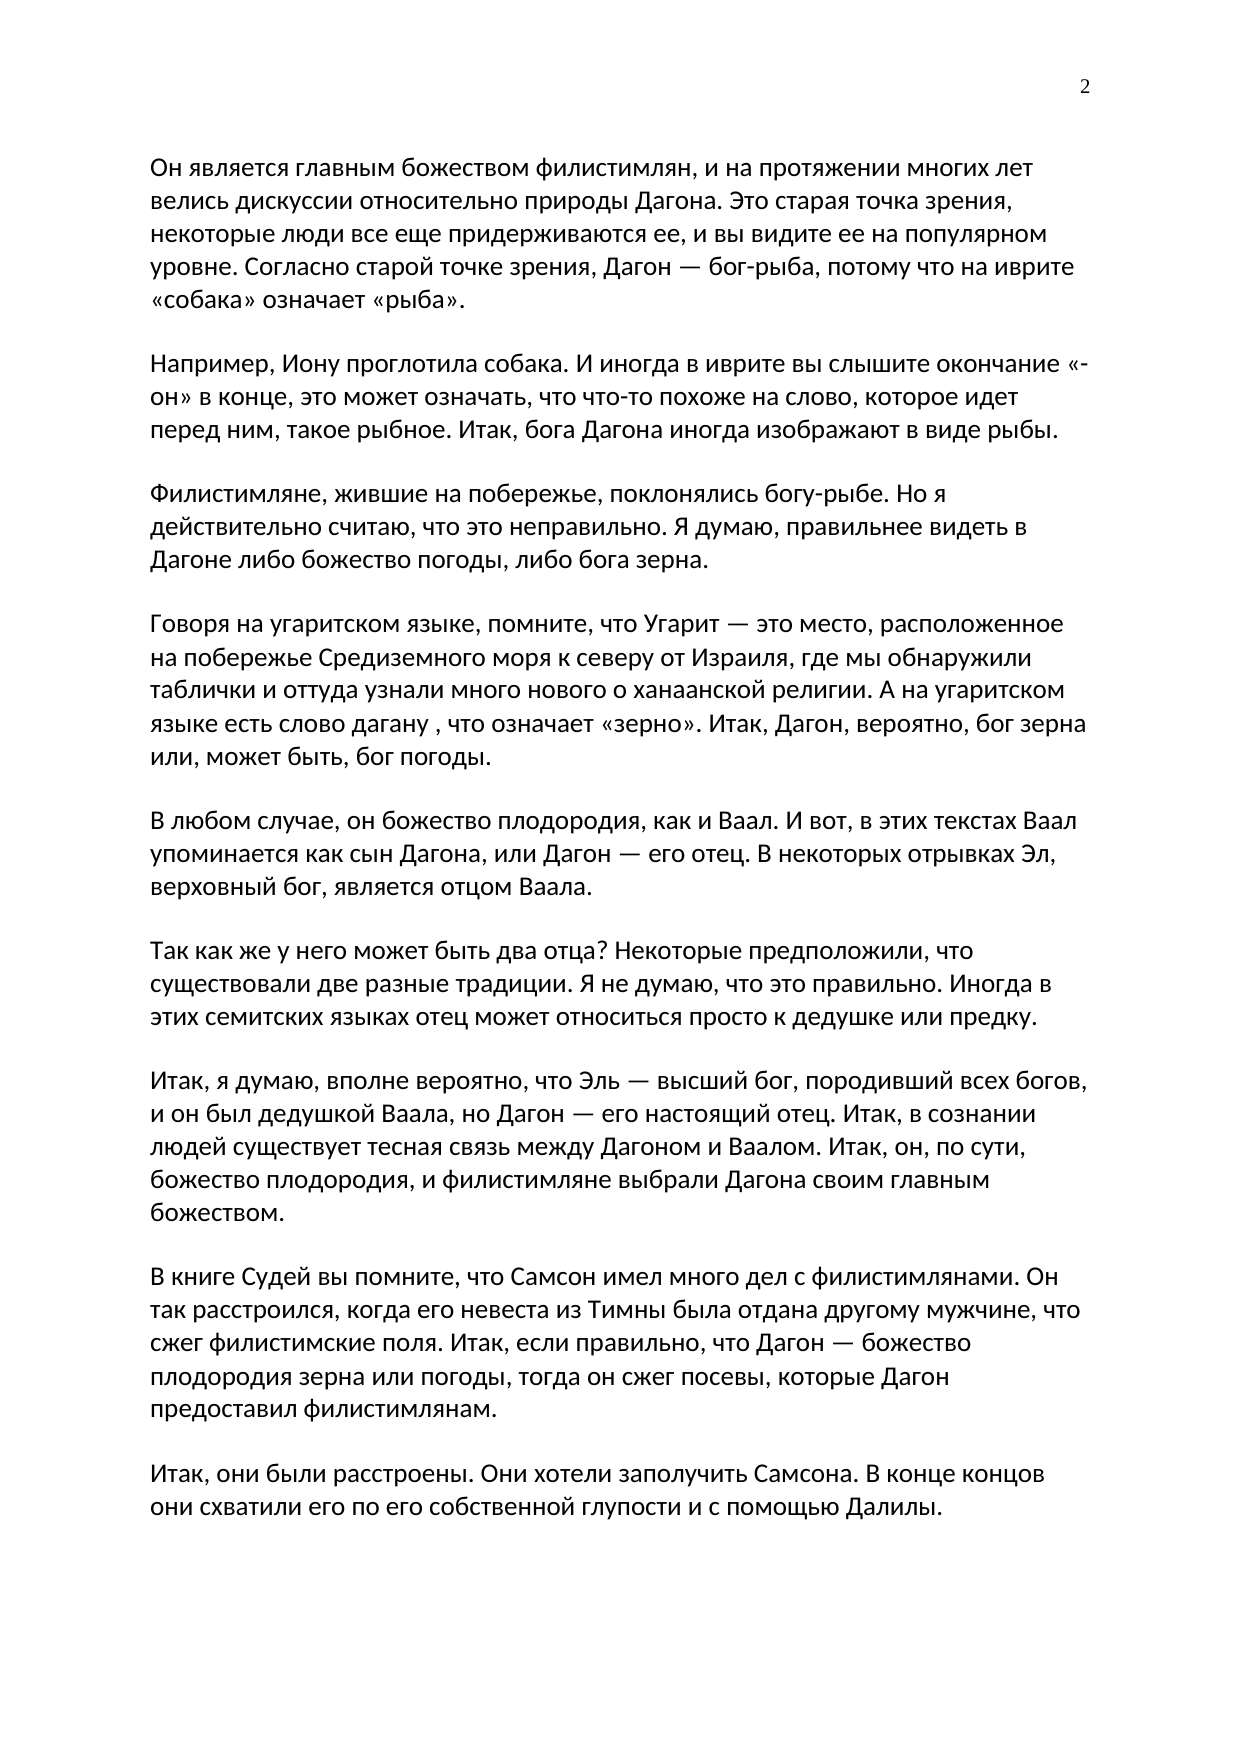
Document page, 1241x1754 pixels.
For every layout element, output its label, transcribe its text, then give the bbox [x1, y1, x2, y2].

text В любом случае, он божество плодородия, как и Ваал. И вот, в этих текстах Ваал упоминается как сын Дагона, или Дагон — его отец. В некоторых отрывках Эл, верховный бог, является отцом Ваала. [150, 803, 1090, 902]
text Итак, они были расстроены. Они хотели заполучить Самсона. В конце концов они схватили его по его собственной глупости и с помощью Далилы. [150, 1456, 1090, 1522]
text Итак, я думаю, вполне вероятно, что Эль — высший бог, породивший всех богов, и он был дедушкой Ваала, но Дагон — его настоящий отец. Итак, в сознании людей существует тесная связь между Дагоном и Ваалом. Итак, он, по сути, божество плодородия, и филистимляне выбрали Дагона своим главным божеством. [150, 1063, 1090, 1228]
text Так как же у него может быть два отца? Некоторые предположили, что существовали две разные традиции. Я не думаю, что это правильно. Иногда в этих семитских языках отец может относиться просто к дедушке или предку. [150, 933, 1090, 1032]
text В книге Судей вы помните, что Самсон имел много дел с филистимлянами. Он так расстроился, когда его невеста из Тимны была отдана другому мужчине, что сжег филистимские поля. Итак, если правильно, что Дагон — божество плодородия зерна или погоды, тогда он сжег посевы, которые Дагон предоставил филистимлянам. [150, 1259, 1090, 1425]
text Говоря на угаритском языке, помните, что Угарит — это место, расположенное на побережье Средиземного моря к северу от Израиля, где мы обнаружили таблички и оттуда узнали много нового о ханаанской религии. А на угаритском языке есть слово дагану , что означает «зерно». Итак, Дагон, вероятно, бог зерна или, может быть, бог погоды. [150, 607, 1090, 772]
text Например, Иону проглотила собака. И иногда в иврите вы слышите окончание «-он» в конце, это может означать, что что-то похоже на слово, которое идет перед ним, такое рыбное. Итак, бога Дагона иногда изображают в виде рыбы. [150, 346, 1090, 445]
text Филистимляне, жившие на побережье, поклонялись богу-рыбе. Но я действительно считаю, что это неправильно. Я думаю, правильнее видеть в Дагоне либо божество погоды, либо бога зерна. [150, 476, 1090, 576]
text Он является главным божеством филистимлян, и на протяжении многих лет велись дискуссии относительно природы Дагона. Это старая точка зрения, некоторые люди все еще придерживаются ее, и вы видите ее на популярном уровне. Согласно старой точке зрения, Дагон — бог-рыба, потому что на иврите «собака» означает «рыба». [150, 150, 1090, 315]
